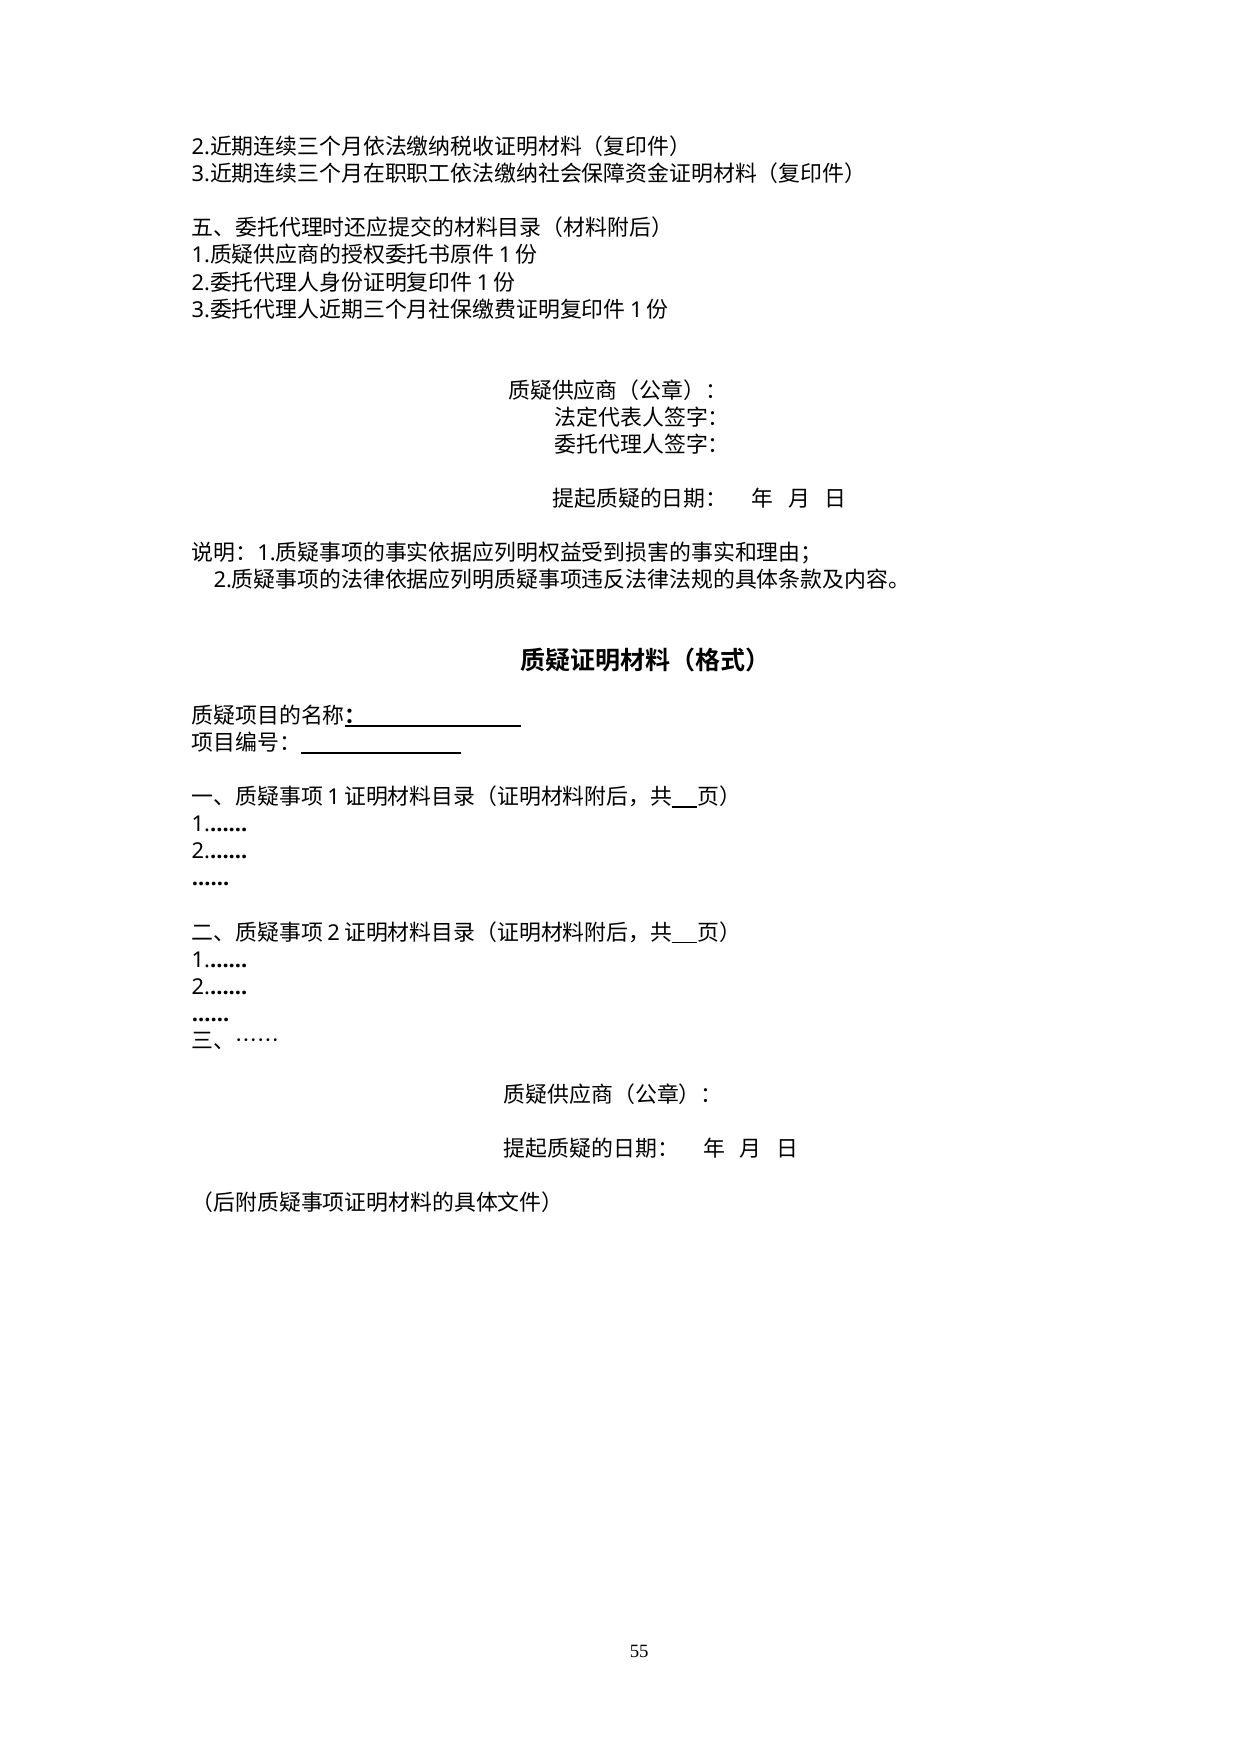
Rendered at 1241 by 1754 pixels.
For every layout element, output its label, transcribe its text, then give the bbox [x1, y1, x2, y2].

text 1.…… [148, 810, 1093, 837]
text 提起质疑的日期： 年 月 日 [148, 1135, 1093, 1162]
text 质疑项目的名称： [148, 702, 1093, 729]
text 委托代理人签字： [148, 431, 1093, 458]
text 三、…… [148, 1027, 1093, 1054]
text …… [148, 864, 1093, 891]
text 质疑供应商（公章）： [148, 377, 1093, 404]
text 2.质疑事项的法律依据应列明质疑事项违反法律法规的具体条款及内容。 [148, 566, 1093, 593]
text 说明：1.质疑事项的事实依据应列明权益受到损害的事实和理由； [148, 539, 1093, 566]
text 提起质疑的日期： 年 月 日 [148, 485, 1093, 512]
text 2.…… [148, 837, 1093, 864]
text 3.委托代理人近期三个月社保缴费证明复印件1份 [148, 295, 1093, 322]
text 五、委托代理时还应提交的材料目录（材料附后） [148, 214, 1093, 241]
text 质疑证明材料（格式） [148, 647, 1093, 674]
text …… [148, 999, 1093, 1027]
text 2.…… [148, 972, 1093, 999]
text 项目编号： [148, 729, 1093, 756]
text 二、质疑事项2证明材料目录（证明材料附后，共 页） [148, 918, 1093, 945]
text 法定代表人签字： [148, 404, 1093, 431]
text （后附质疑事项证明材料的具体文件） [148, 1189, 1093, 1216]
text 2.委托代理人身份证明复印件1份 [148, 268, 1093, 295]
text 3.近期连续三个月在职职工依法缴纳社会保障资金证明材料（复印件） [148, 160, 1093, 187]
text 1.质疑供应商的授权委托书原件1份 [148, 241, 1093, 268]
text 1.…… [148, 945, 1093, 972]
text 2.近期连续三个月依法缴纳税收证明材料（复印件） [148, 133, 1093, 160]
text 一、质疑事项1证明材料目录（证明材料附后，共 页） [148, 783, 1093, 810]
text 质疑供应商（公章）： [148, 1081, 1093, 1108]
